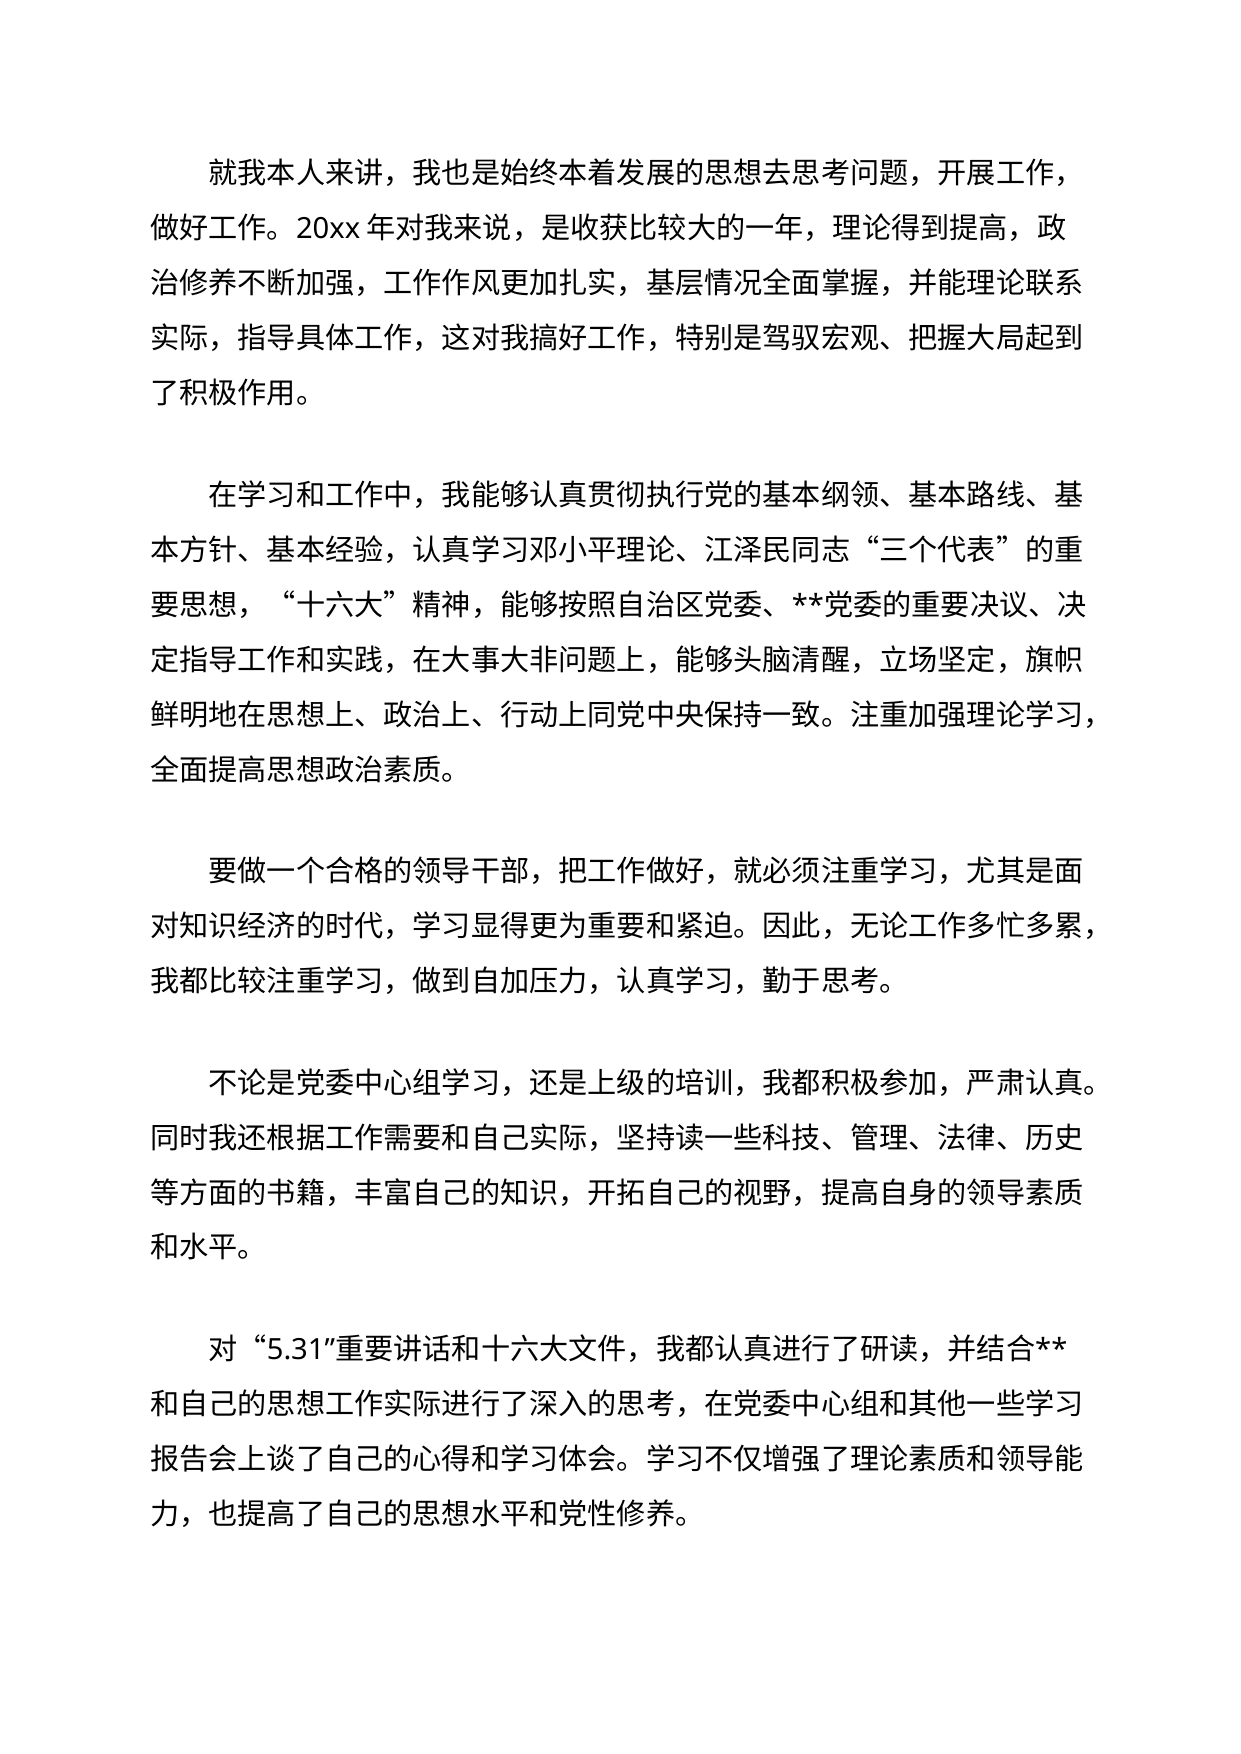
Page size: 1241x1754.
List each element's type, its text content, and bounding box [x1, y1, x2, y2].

text 要做一个合格的领导干部，把工作做好，就必须注重学习，尤其是面对知识经济的时代，学习显得更为重要和紧迫。因此，无论工作多忙多累，我都比较注重学习，做到自加压力，认真学习，勤于思考。 [150, 848, 1090, 1000]
text 对“5.31”重要讲话和十六大文件，我都认真进行了研读，并结合**和自己的思想工作实际进行了深入的思考，在党委中心组和其他一些学习报告会上谈了自己的心得和学习体会。学习不仅增强了理论素质和领导能力，也提高了自己的思想水平和党性修养。 [150, 1326, 1090, 1533]
text 就我本人来讲，我也是始终本着发展的思想去思考问题，开展工作，做好工作。20xx年对我来说，是收获比较大的一年，理论得到提高，政治修养不断加强，工作作风更加扎实，基层情况全面掌握，并能理论联系实际，指导具体工作，这对我搞好工作，特别是驾驭宏观、把握大局起到了积极作用。 [150, 150, 1090, 412]
text 不论是党委中心组学习，还是上级的培训，我都积极参加，严肃认真。同时我还根据工作需要和自己实际，坚持读一些科技、管理、法律、历史等方面的书籍，丰富自己的知识，开拓自己的视野，提高自身的领导素质和水平。 [150, 1059, 1090, 1266]
text 在学习和工作中，我能够认真贯彻执行党的基本纲领、基本路线、基本方针、基本经验，认真学习邓小平理论、江泽民同志“三个代表”的重要思想，“十六大”精神，能够按照自治区党委、**党委的重要决议、决定指导工作和实践，在大事大非问题上，能够头脑清醒，立场坚定，旗帜鲜明地在思想上、政治上、行动上同党中央保持一致。注重加强理论学习，全面提高思想政治素质。 [150, 471, 1090, 788]
